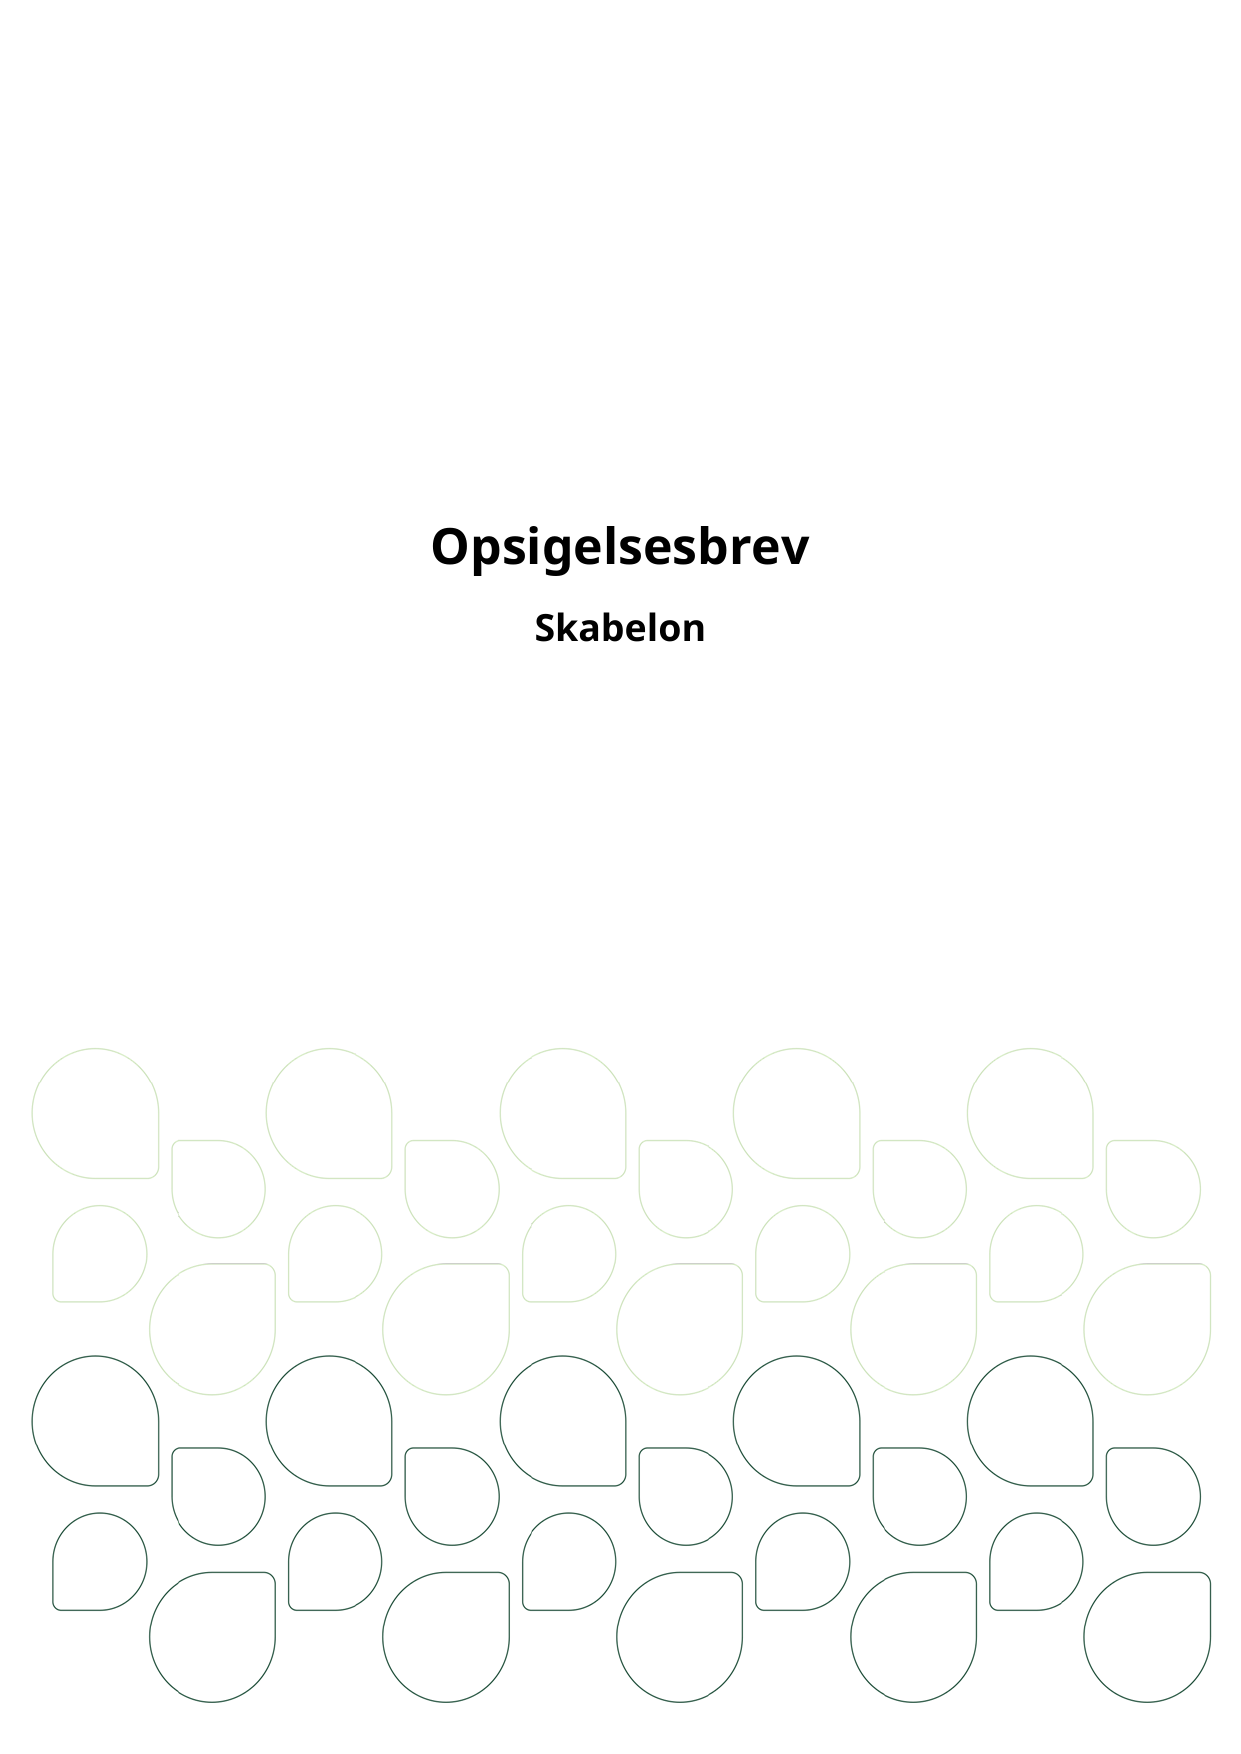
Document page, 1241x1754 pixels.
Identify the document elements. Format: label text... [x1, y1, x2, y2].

text Skabelon [150, 601, 1090, 652]
picture [2, 0, 1238, 1754]
text Opsigelsesbrev [150, 511, 1090, 579]
